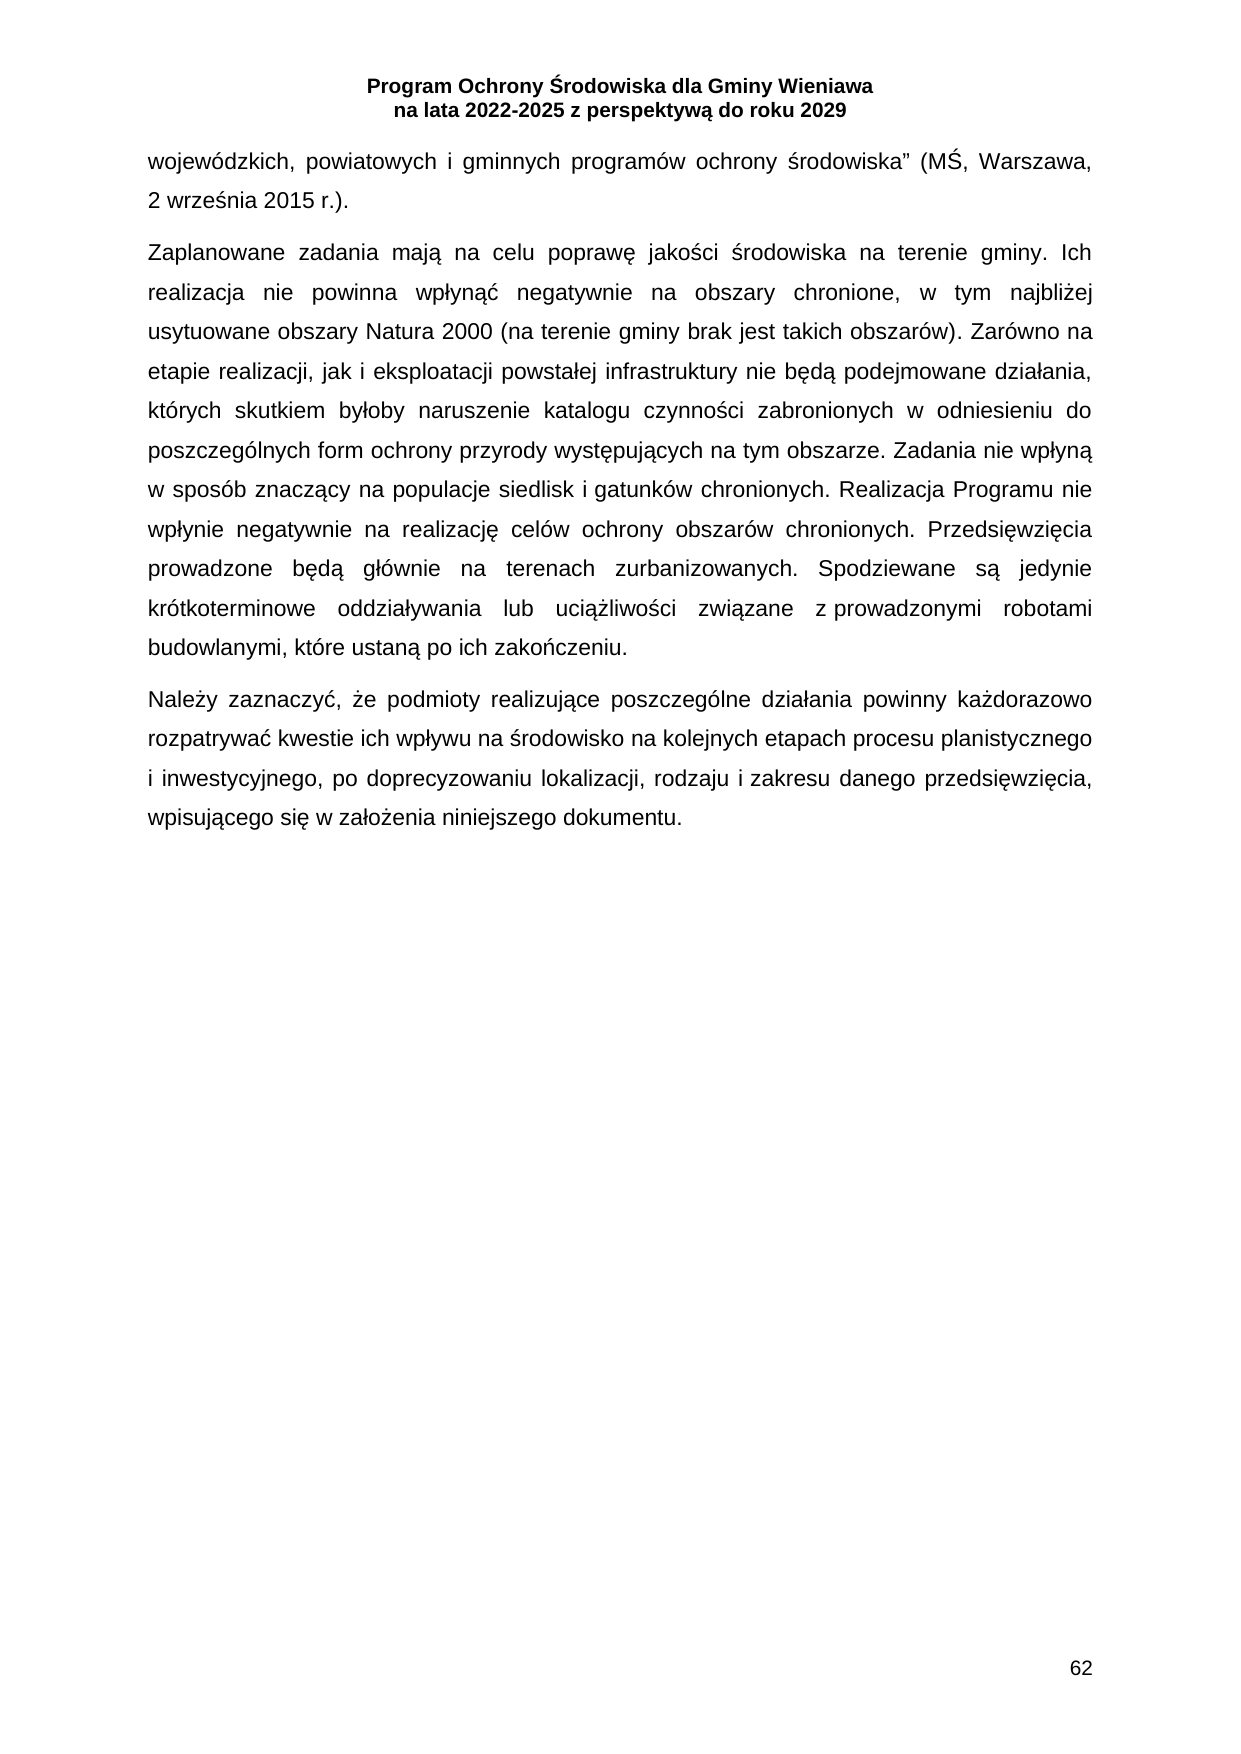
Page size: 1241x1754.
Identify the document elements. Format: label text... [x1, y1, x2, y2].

text Należy zaznaczyć, że podmioty realizujące poszczególne działania powinny każdorazowo rozpatrywać kwestie ich wpływu na środowisko na kolejnych etapach procesu planistycznego i inwestycyjnego, po doprecyzowaniu lokalizacji, rodzaju i zakresu danego przedsięwzięcia, wpisującego się w założenia niniejszego dokumentu. [148, 686, 1092, 831]
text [148, 148, 1092, 213]
text Zaplanowane zadania mają na celu poprawę jakości środowiska na terenie gminy. Ich realizacja nie powinna wpłynąć negatywnie na obszary chronione, w tym najbliżej usytuowane obszary Natura 2000 (na terenie gminy brak jest takich obszarów). Zarówno na etapie realizacji, jak i eksploatacji powstałej infrastruktury nie będą podejmowane działania, których skutkiem byłoby naruszenie katalogu czynności zabronionych w odniesieniu do poszczególnych form ochrony przyrody występujących na tym obszarze. Zadania nie wpłyną w sposób znaczący na populacje siedlisk i gatunków chronionych. Realizacja Programu nie wpłynie negatywnie na realizację celów ochrony obszarów chronionych. Przedsięwzięcia prowadzone będą głównie na terenach zurbanizowanych. Spodziewane są jedynie krótkoterminowe oddziaływania lub uciążliwości związane z prowadzonymi robotami budowlanymi, które ustaną po ich zakończeniu. [148, 239, 1092, 660]
